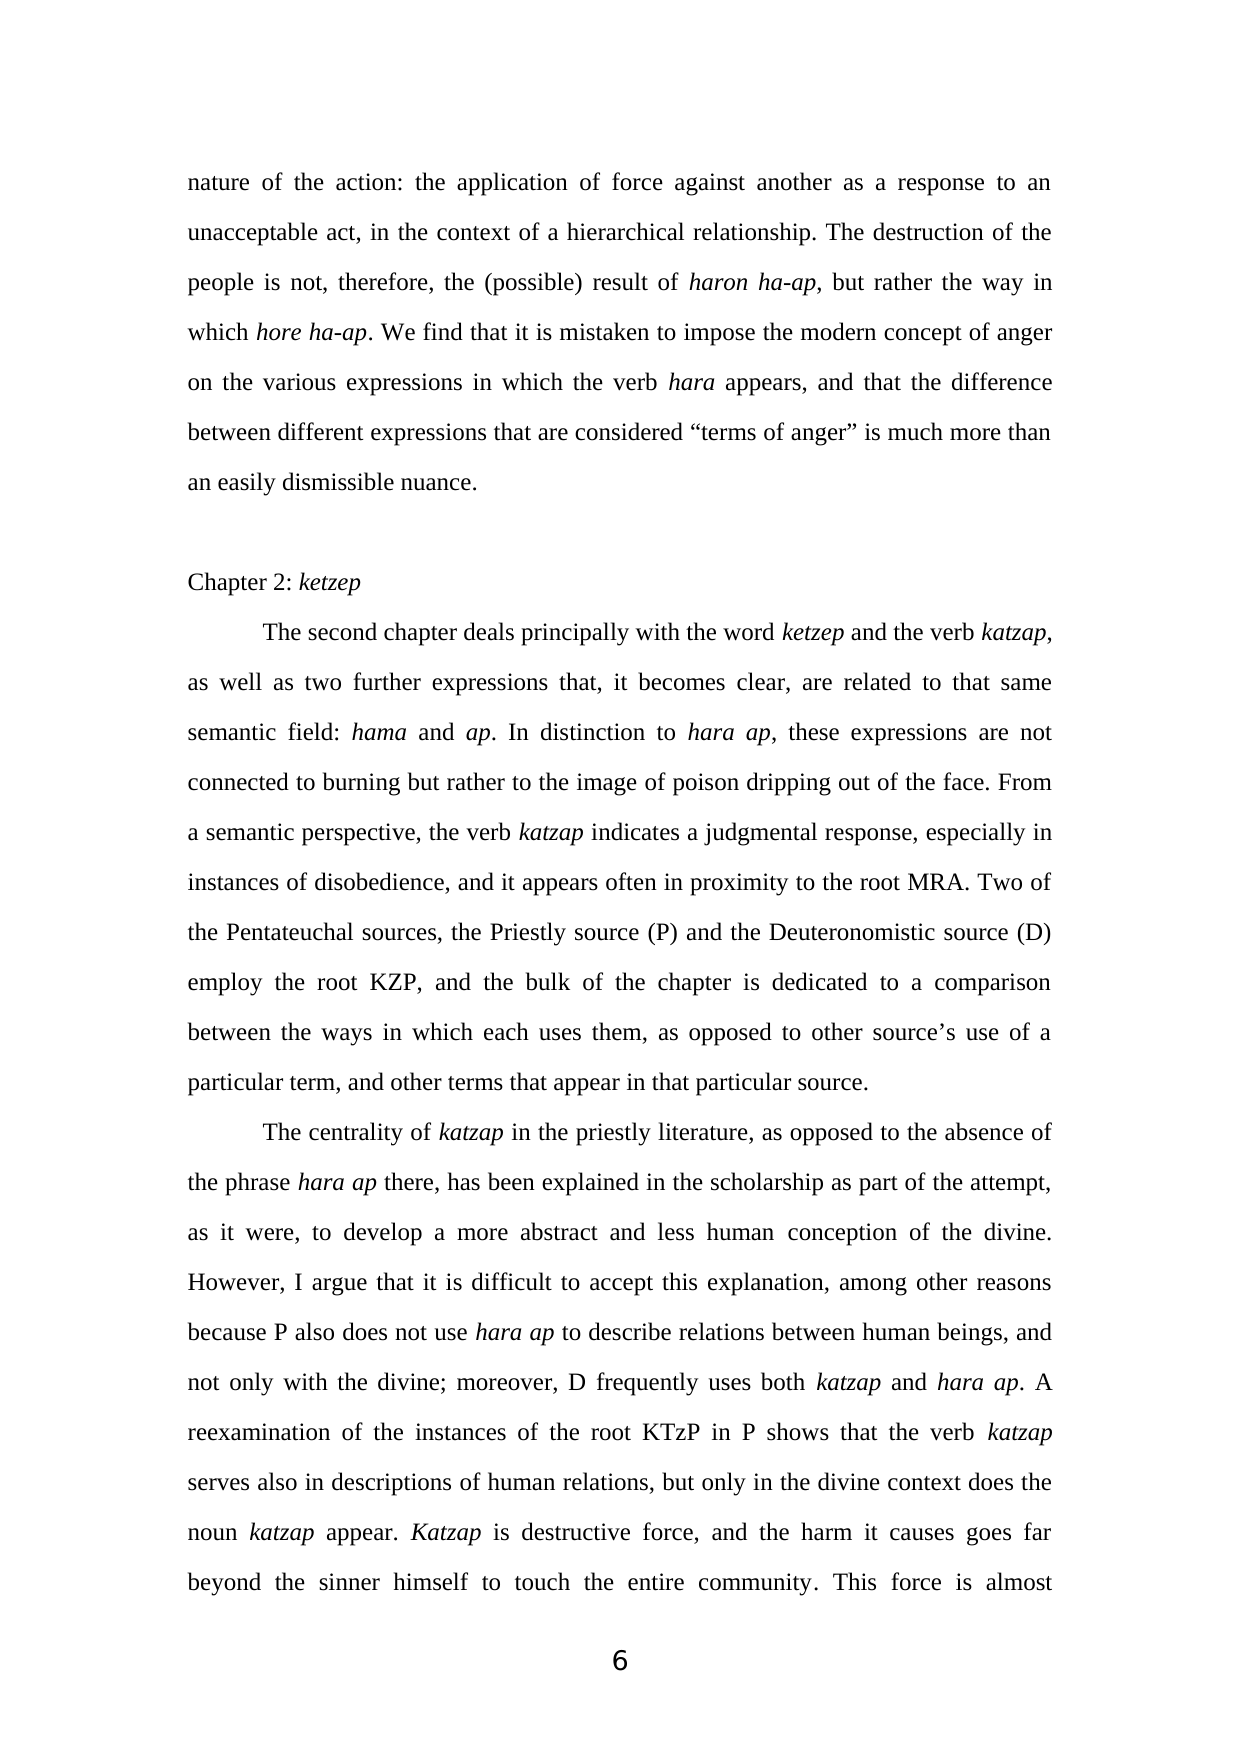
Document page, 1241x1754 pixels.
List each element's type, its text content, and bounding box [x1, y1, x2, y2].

text The second chapter deals principally with the word ketzep and the verb katzap, as well as two further expressions that, it becomes clear, are related to that same semantic field: hama and ap. In distinction to hara ap, these expressions are not connected to burning but rather to the image of poison dripping out of the face. From a semantic perspective, the verb katzap indicates a judgmental response, especially in instances of disobedience, and it appears often in proximity to the root MRA. Two of the Pentateuchal sources, the Priestly source (P) and the Deuteronomistic source (D) employ the root KZP, and the bulk of the chapter is dedicated to a comparison between the ways in which each uses them, as opposed to other source’s use of a particular term, and other terms that appear in that particular source. [187, 600, 1053, 1100]
text Chapter 2: ketzep [187, 550, 1053, 600]
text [187, 150, 1053, 500]
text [187, 1100, 1053, 1600]
